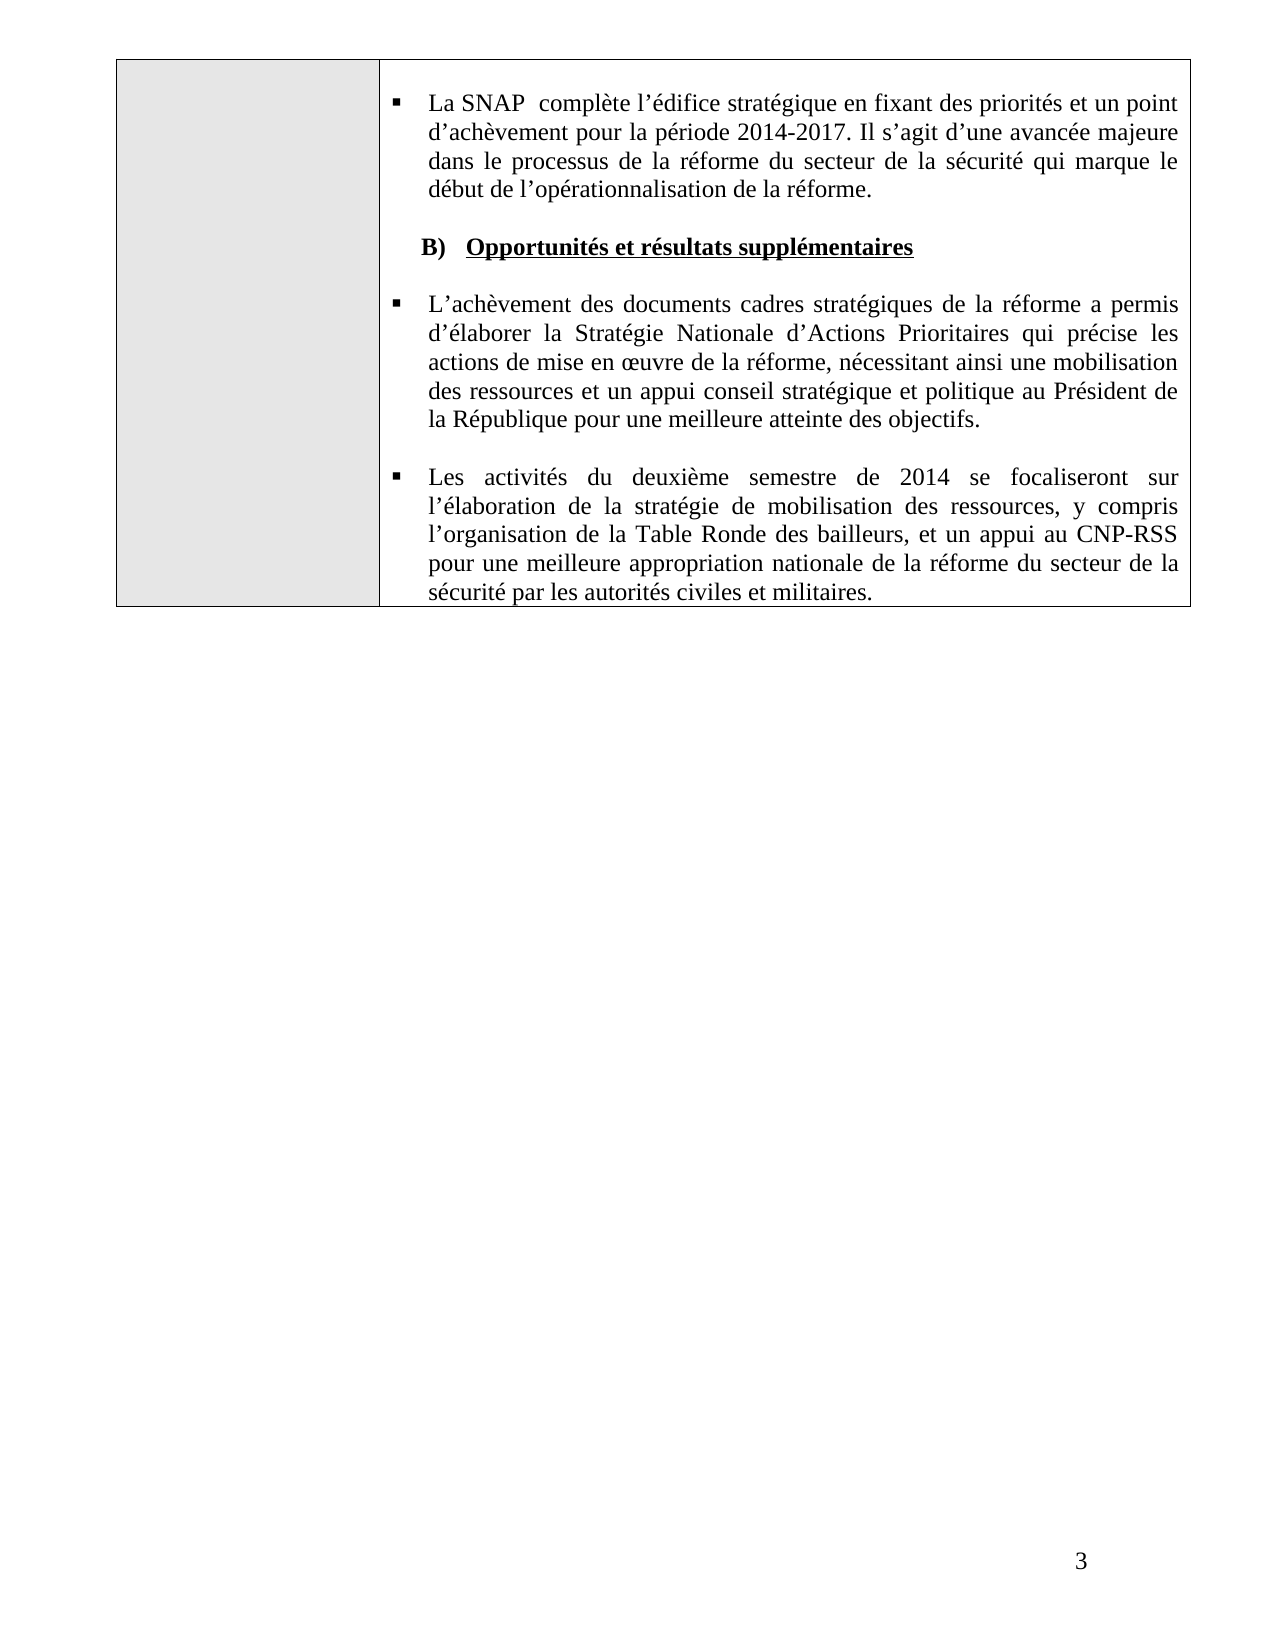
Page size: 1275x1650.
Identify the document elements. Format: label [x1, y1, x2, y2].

table_cell [117, 60, 379, 606]
table_cell [380, 60, 1190, 606]
